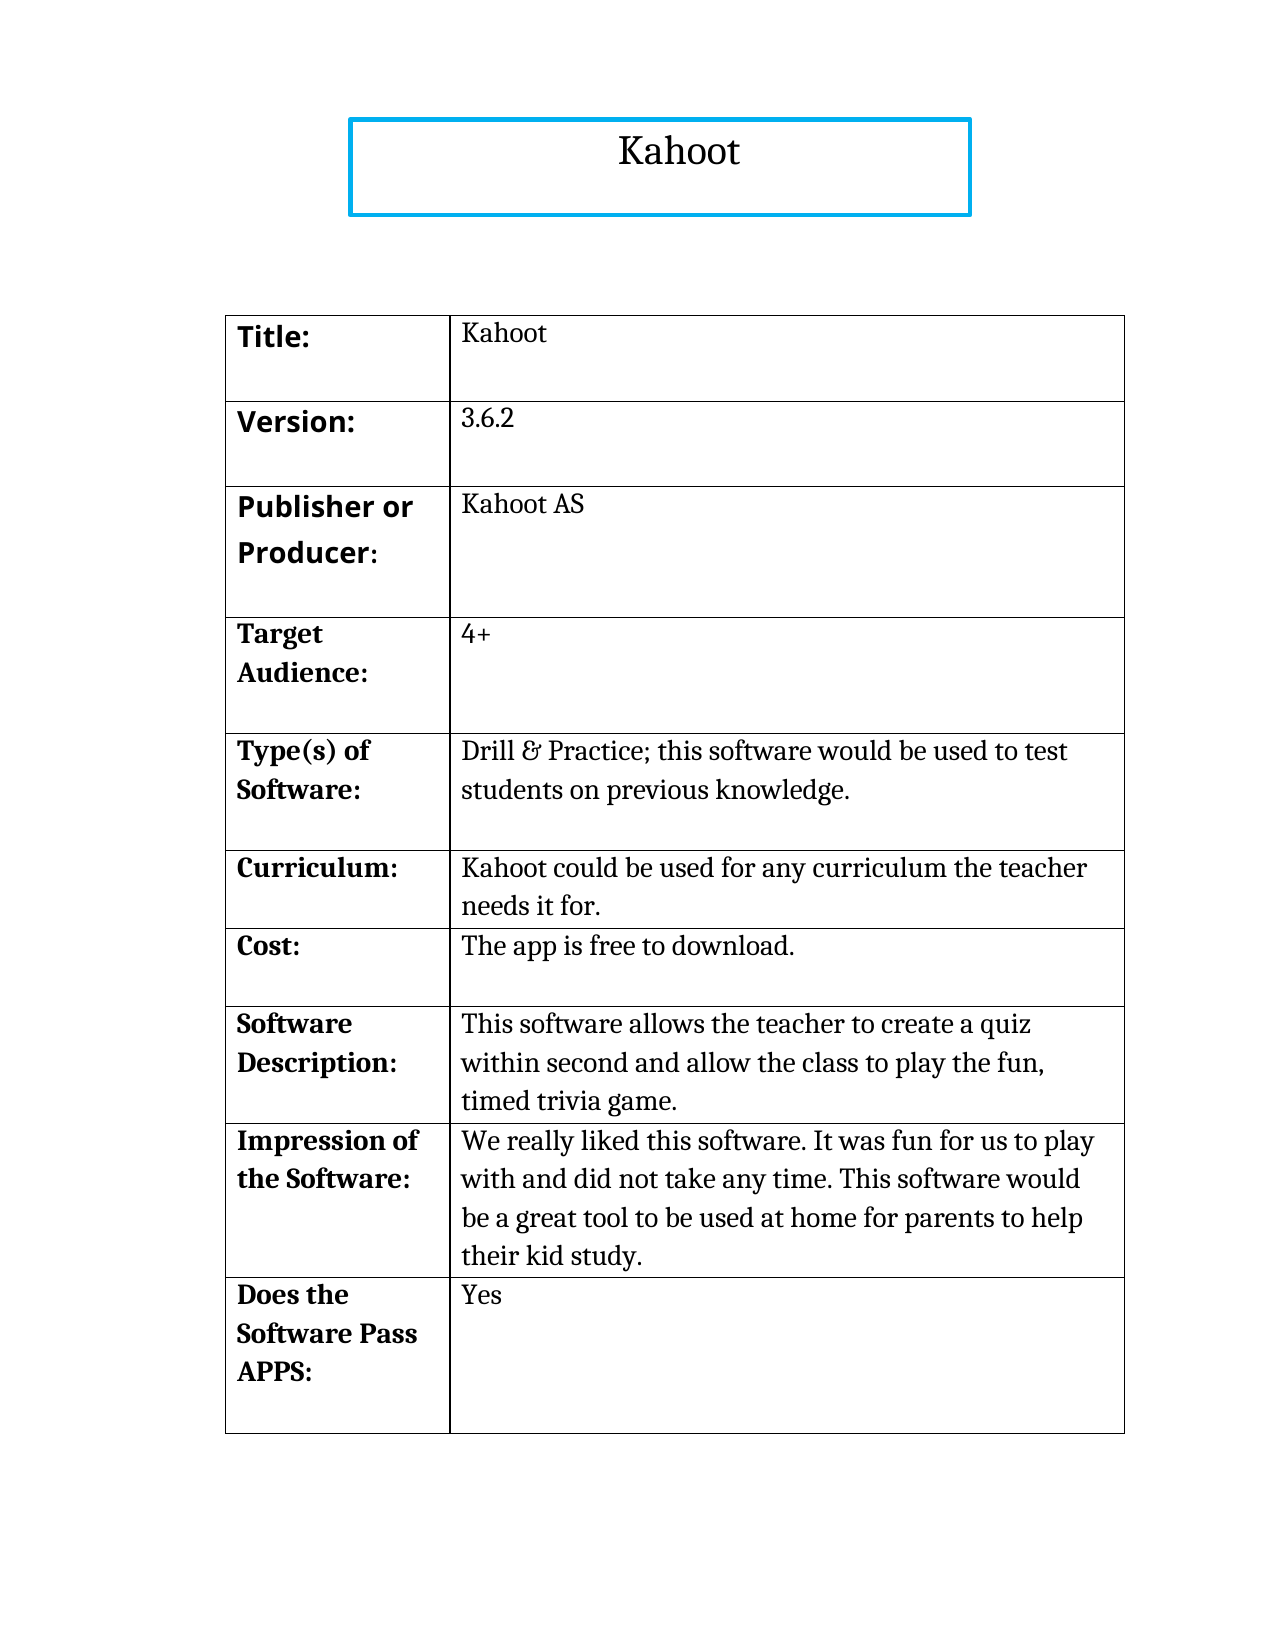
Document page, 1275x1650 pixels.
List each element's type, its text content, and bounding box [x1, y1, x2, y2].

table_cell Yes [451, 1278, 1124, 1432]
table_cell Kahoot could be used for any curriculum the teacher needs it for. [451, 851, 1124, 928]
table_cell 3.6.2 [451, 402, 1124, 486]
table_header Kahoot [451, 316, 1124, 401]
table_cell This software allows the teacher to create a quiz within second and allow the class to play the fun, timed trivia game. [451, 1007, 1124, 1123]
table_header Title: [226, 316, 449, 401]
table_cell The app is free to download. [451, 929, 1124, 1006]
table_cell Cost: [226, 929, 449, 1006]
table_cell Does the Software Pass APPS: [226, 1278, 449, 1432]
table_cell Drill & Practice; this software would be used to test students on previous knowledge. [451, 734, 1124, 850]
table_cell Kahoot AS [451, 487, 1124, 617]
table_cell Version: [226, 402, 449, 486]
table_cell Type(s) of Software: [226, 734, 449, 850]
table_cell We really liked this software. It was fun for us to play with and did not take any time. This software would be a great tool to be used at home for parents to help their kid study. [451, 1124, 1124, 1277]
table_cell 4+ [451, 618, 1124, 733]
table_cell Impression of the Software: [226, 1124, 449, 1277]
table_cell Software Description: [226, 1007, 449, 1123]
table_cell Curriculum: [226, 851, 449, 928]
table_cell Target Audience: [226, 618, 449, 733]
table_cell Publisher or Producer: [226, 487, 449, 617]
